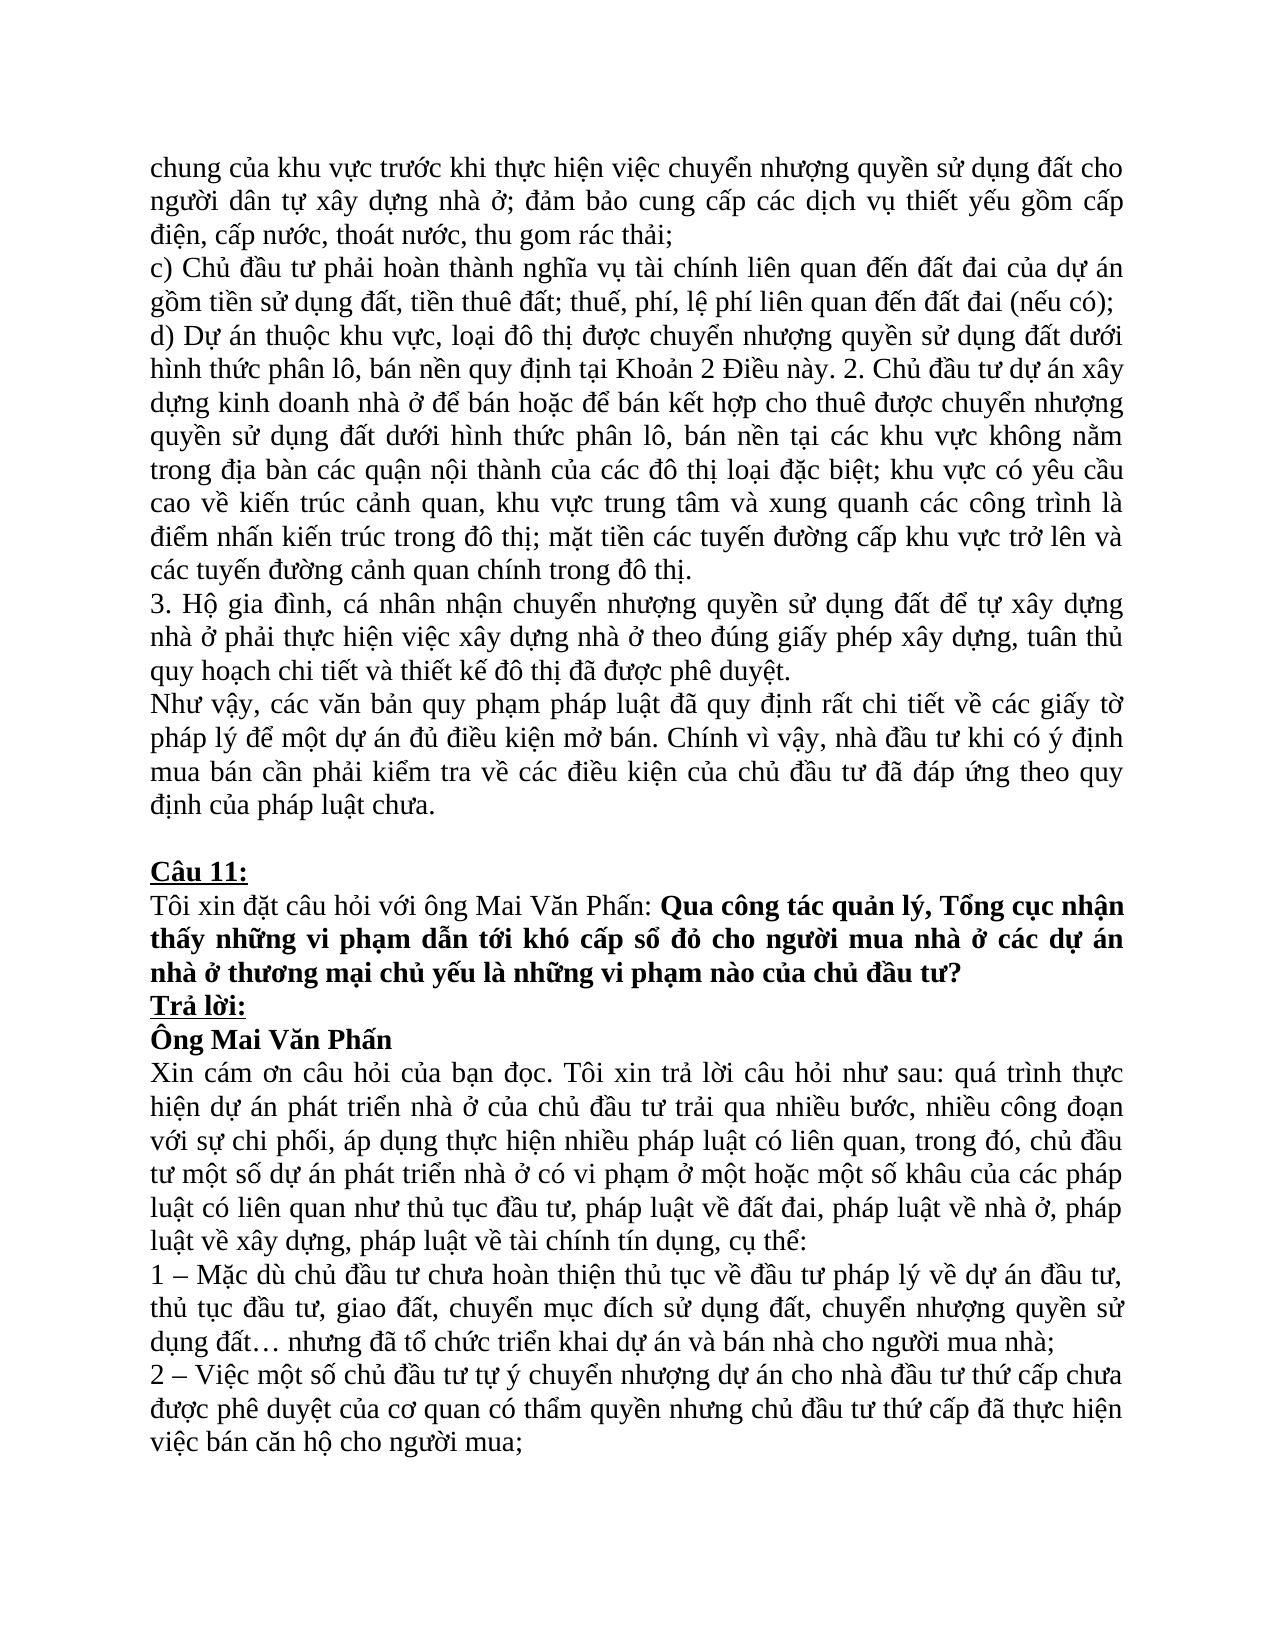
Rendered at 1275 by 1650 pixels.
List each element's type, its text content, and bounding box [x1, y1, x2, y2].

text Câu 11: [150, 854, 1125, 888]
text Trả lời: [150, 988, 1125, 1022]
text 1 – Mặc dù chủ đầu tư chưa hoàn thiện thủ tục về đầu tư pháp lý về dự án đầu tư, thủ tục đầu tư, giao đất, chuyển mục đích sử dụng đất, chuyển nhượng quyền sử dụng đất… nhưng đã tổ chức triển khai dự án và bán nhà cho người mua nhà; [150, 1257, 1125, 1357]
text c) Chủ đầu tư phải hoàn thành nghĩa vụ tài chính liên quan đến đất đai của dự án gồm tiền sử dụng đất, tiền thuê đất; thuế, phí, lệ phí liên quan đến đất đai (nếu có); [150, 251, 1125, 318]
text Ông Mai Văn Phấn [150, 1022, 1125, 1056]
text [150, 150, 1125, 251]
text 3. Hộ gia đình, cá nhân nhận chuyển nhượng quyền sử dụng đất để tự xây dựng nhà ở phải thực hiện việc xây dựng nhà ở theo đúng giấy phép xây dựng, tuân thủ quy hoạch chi tiết và thiết kế đô thị đã được phê duyệt. [150, 586, 1125, 687]
text Xin cám ơn câu hỏi của bạn đọc. Tôi xin trả lời câu hỏi như sau: quá trình thực hiện dự án phát triển nhà ở của chủ đầu tư trải qua nhiều bước, nhiều công đoạn với sự chi phối, áp dụng thực hiện nhiều pháp luật có liên quan, trong đó, chủ đầu tư một số dự án phát triển nhà ở có vi phạm ở một hoặc một số khâu của các pháp luật có liên quan như thủ tục đầu tư, pháp luật về đất đai, pháp luật về nhà ở, pháp luật về xây dựng, pháp luật về tài chính tín dụng, cụ thể: [150, 1056, 1125, 1257]
text Tôi xin đặt câu hỏi với ông Mai Văn Phấn: Qua công tác quản lý, Tổng cục nhận thấy những vi phạm dẫn tới khó cấp sổ đỏ cho người mua nhà ở các dự án nhà ở thương mại chủ yếu là những vi phạm nào của chủ đầu tư? [150, 888, 1125, 988]
text 2 – Việc một số chủ đầu tư tự ý chuyển nhượng dự án cho nhà đầu tư thứ cấp chưa được phê duyệt của cơ quan có thẩm quyền nhưng chủ đầu tư thứ cấp đã thực hiện việc bán căn hộ cho người mua; [150, 1357, 1125, 1458]
text d) Dự án thuộc khu vực, loại đô thị được chuyển nhượng quyền sử dụng đất dưới hình thức phân lô, bán nền quy định tại Khoản 2 Điều này. 2. Chủ đầu tư dự án xây dựng kinh doanh nhà ở để bán hoặc để bán kết hợp cho thuê được chuyển nhượng quyền sử dụng đất dưới hình thức phân lô, bán nền tại các khu vực không nằm trong địa bàn các quận nội thành của các đô thị loại đặc biệt; khu vực có yêu cầu cao về kiến trúc cảnh quan, khu vực trung tâm và xung quanh các công trình là điểm nhấn kiến trúc trong đô thị; mặt tiền các tuyến đường cấp khu vực trở lên và các tuyến đường cảnh quan chính trong đô thị. [150, 318, 1125, 586]
text Như vậy, các văn bản quy phạm pháp luật đã quy định rất chi tiết về các giấy tờ pháp lý để một dự án đủ điều kiện mở bán. Chính vì vậy, nhà đầu tư khi có ý định mua bán cần phải kiểm tra về các điều kiện của chủ đầu tư đã đáp ứng theo quy định của pháp luật chưa. [150, 687, 1125, 821]
